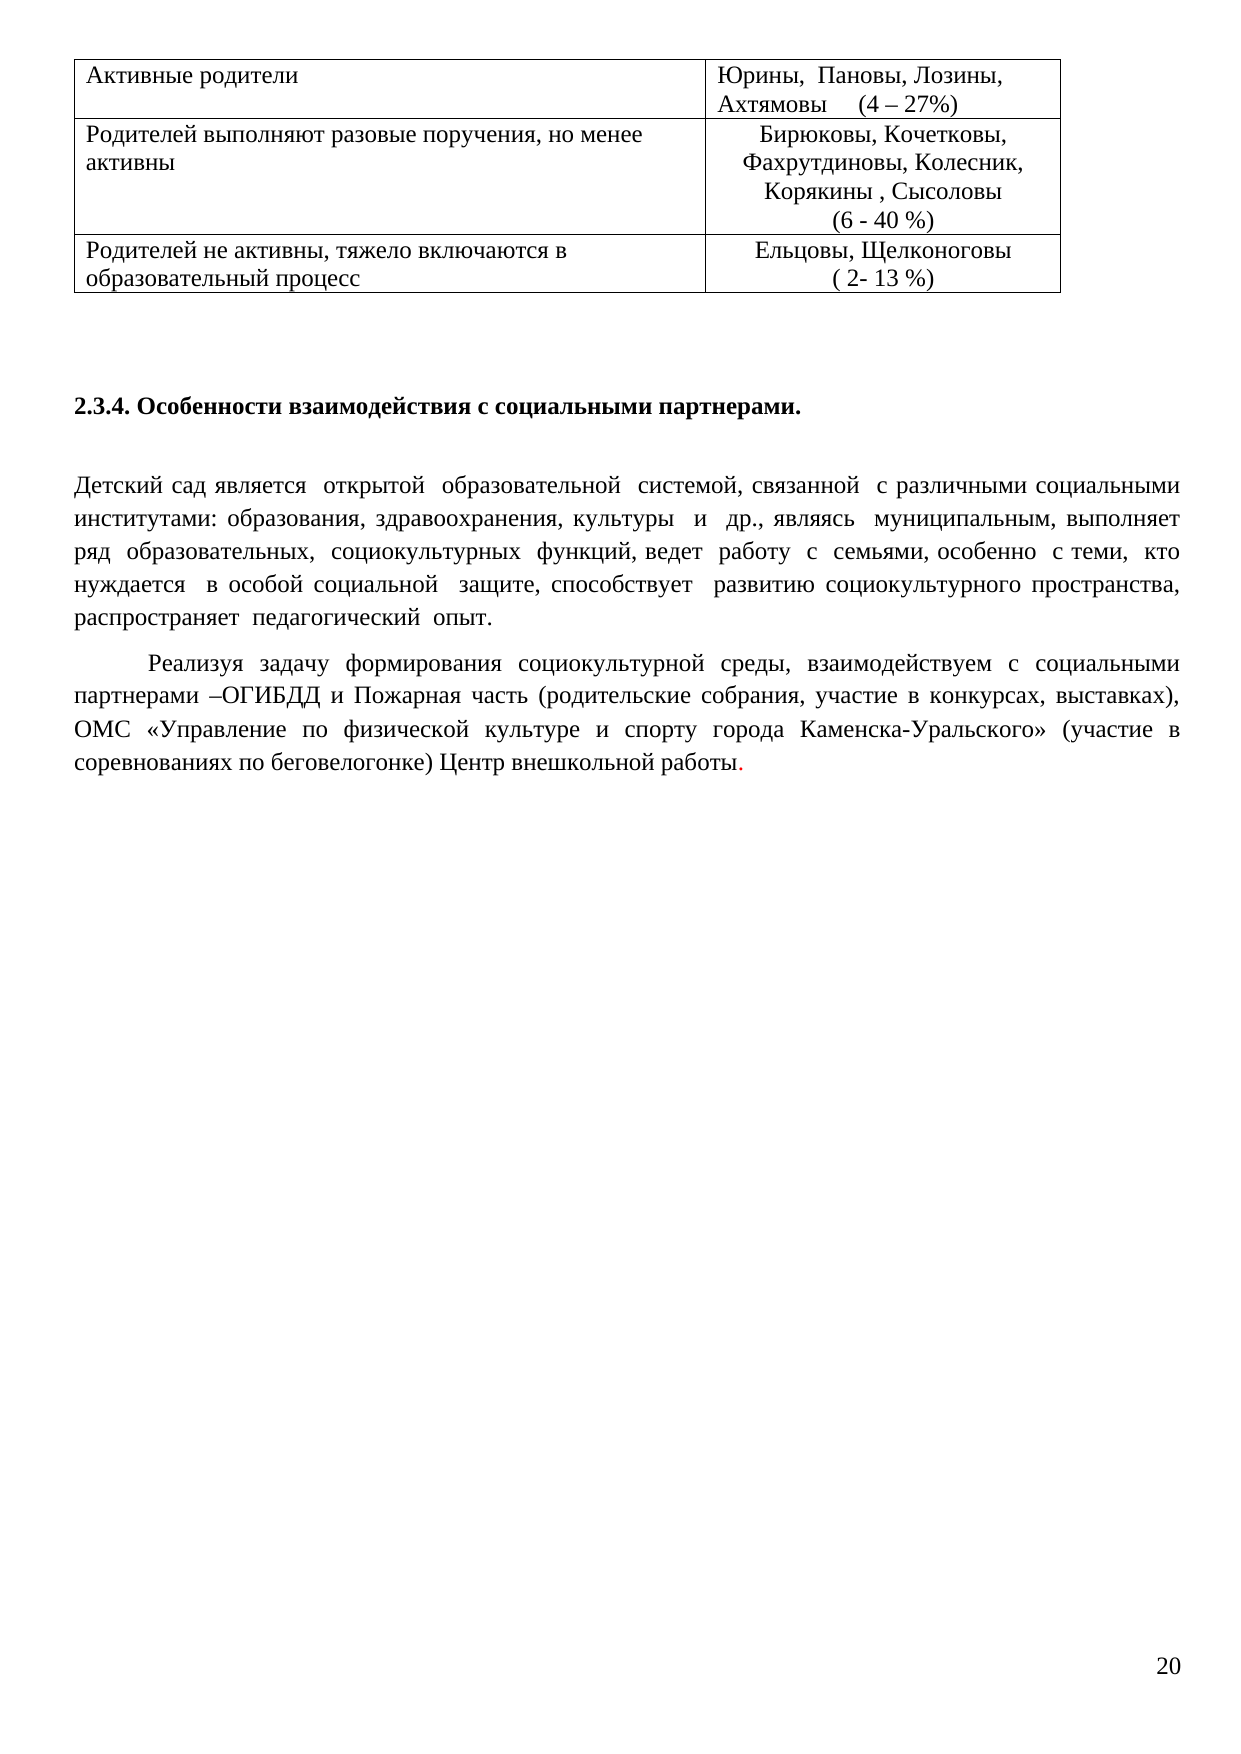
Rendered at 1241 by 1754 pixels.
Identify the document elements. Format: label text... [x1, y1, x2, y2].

table_cell Ельцовы, Щелконоговы ( 2- 13 %) [706, 235, 1060, 292]
table_cell Родителей выполняют разовые поручения, но менее активны [75, 119, 705, 234]
text Детский сад является открытой образовательной системой, связанной с различными социальными институтами: образования, здравоохранения, культуры и др., являясь муниципальным, выполняет ряд образовательных, социокультурных функций, ведет работу с семьями, особенно с теми, кто нуждается в особой социальной защите, способствует развитию социокультурного пространства, распространяет педагогический опыт. [74, 470, 1181, 631]
text Реализуя задачу формирования социокультурной среды, взаимодействуем с социальными партнерами –ОГИБДД и Пожарная часть (родительские собрания, участие в конкурсах, выставках), ОМС «Управление по физической культуре и спорту города Каменска-Уральского» (участие в соревнованиях по беговелогонке) Центр внешкольной работы. [74, 648, 1181, 775]
table_cell Родителей не активны, тяжело включаются в образовательный процесс [75, 235, 705, 292]
table_cell Бирюковы, Кочетковы, Фахрутдиновы, Колесник, Корякины , Сысоловы (6 - 40 %) [706, 119, 1060, 234]
table_cell Активные родители [75, 60, 705, 118]
text 2.3.4. Особенности взаимодействия с социальными партнерами. [74, 391, 1181, 420]
table_cell Юрины, Пановы, Лозины, Ахтямовы (4 – 27%) [706, 60, 1060, 118]
